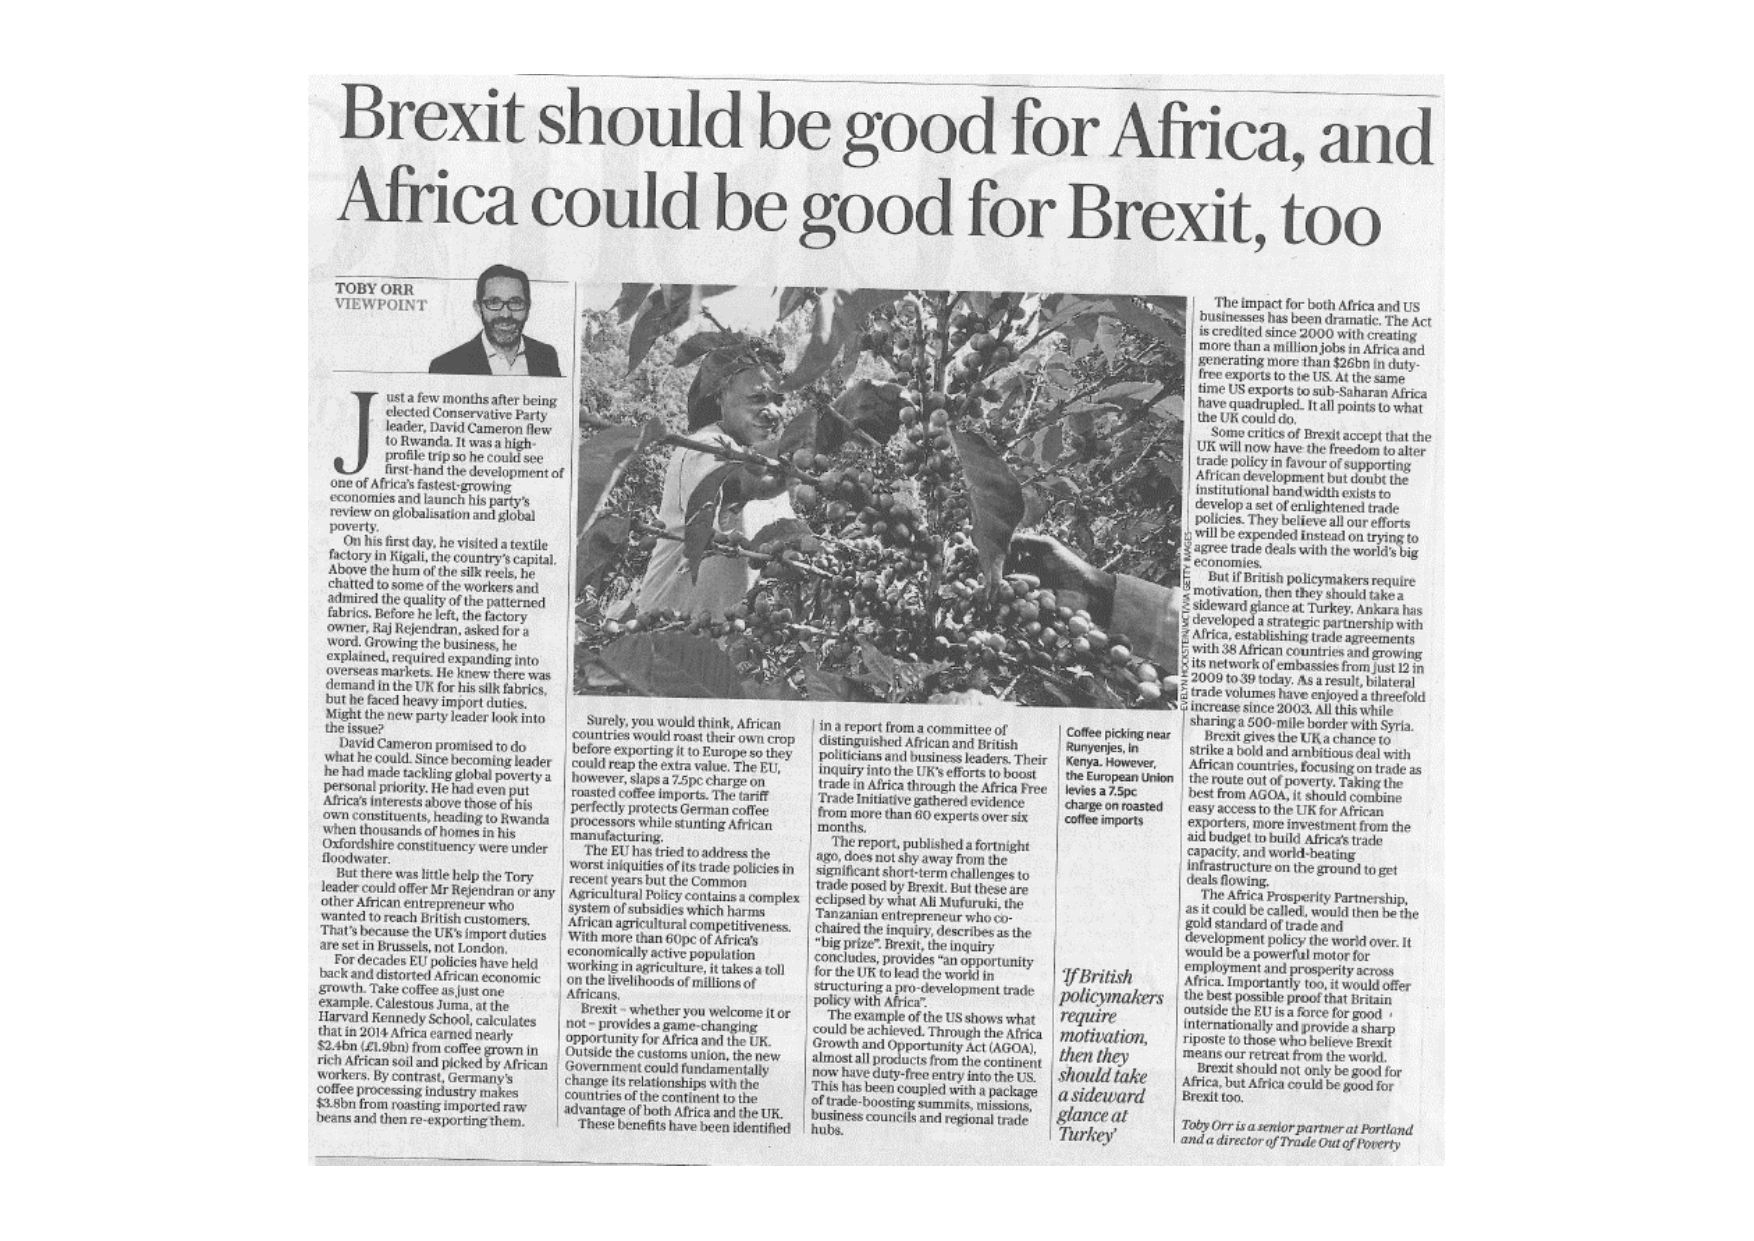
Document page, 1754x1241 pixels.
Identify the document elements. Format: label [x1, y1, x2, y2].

picture [308, 74, 1445, 1166]
